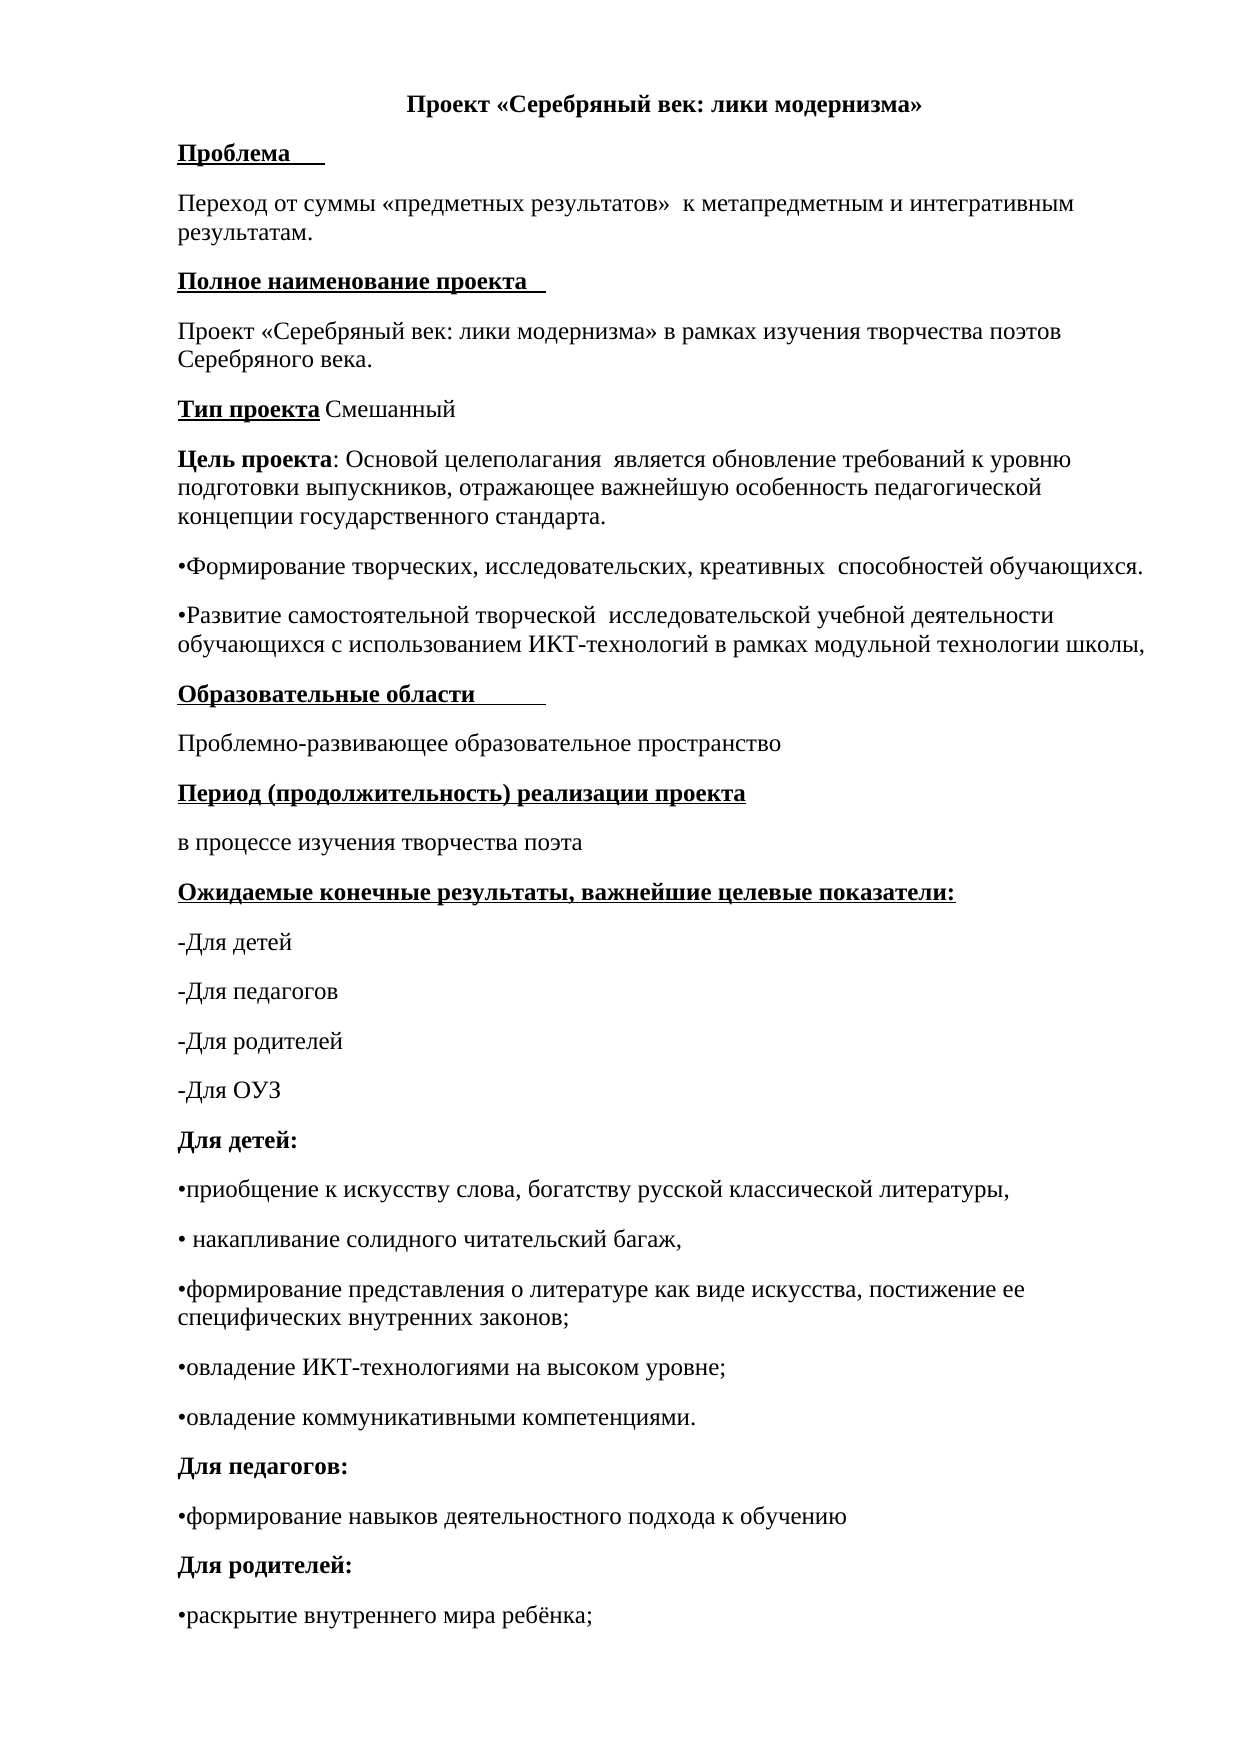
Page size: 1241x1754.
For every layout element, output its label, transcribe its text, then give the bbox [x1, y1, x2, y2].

text Полное наименование проекта [177, 266, 1152, 295]
text •приобщение к искусству слова, богатству русской классической литературы, [177, 1174, 1152, 1203]
text Для детей: [177, 1125, 1152, 1154]
text •овладение коммуникативными компетенциями. [177, 1402, 1152, 1430]
text •формирование навыков деятельностного подхода к обучению [177, 1501, 1152, 1529]
text Проект «Серебряный век: лики модернизма» в рамках изучения творчества поэтов Серебряного века. [177, 316, 1152, 373]
text Для родителей: [177, 1550, 1152, 1579]
text Для педагогов: [177, 1451, 1152, 1480]
text Проект «Серебряный век: лики модернизма» [177, 89, 1152, 117]
text -Для педагогов [177, 976, 1152, 1005]
text -Для детей [177, 927, 1152, 955]
text Период (продолжительность) реализации проекта [177, 778, 1152, 807]
text Переход от суммы «предметных результатов» к метапредметным и интегративным результатам. [177, 188, 1152, 245]
text Цель проекта: Основой целеполагания является обновление требований к уровню подготовки выпускников, отражающее важнейшую особенность педагогической концепции государственного стандарта. [177, 444, 1152, 530]
text -Для родителей [177, 1026, 1152, 1054]
text •овладение ИКТ-технологиями на высоком уровне; [177, 1352, 1152, 1381]
text Проблема [177, 138, 1152, 167]
text Тип проекта Смешанный [177, 394, 1152, 423]
text •Формирование творческих, исследовательских, креативных способностей обучающихся. [177, 551, 1152, 579]
text -Для ОУЗ [177, 1075, 1152, 1104]
text Проблемно-развивающее образовательное пространство [177, 728, 1152, 757]
text Ожидаемые конечные результаты, важнейшие целевые показатели: [177, 877, 1152, 906]
text • накапливание солидного читательский багаж, [177, 1224, 1152, 1253]
text Образовательные области [177, 679, 1152, 707]
text в процессе изучения творчества поэта [177, 827, 1152, 856]
text •раскрытие внутреннего мира ребёнка; [177, 1600, 1152, 1629]
text •Развитие самостоятельной творческой исследовательской учебной деятельности обучающихся с использованием ИКТ-технологий в рамках модульной технологии школы, [177, 600, 1152, 658]
text •формирование представления о литературе как виде искусства, постижение ее специфических внутренних законов; [177, 1274, 1152, 1331]
